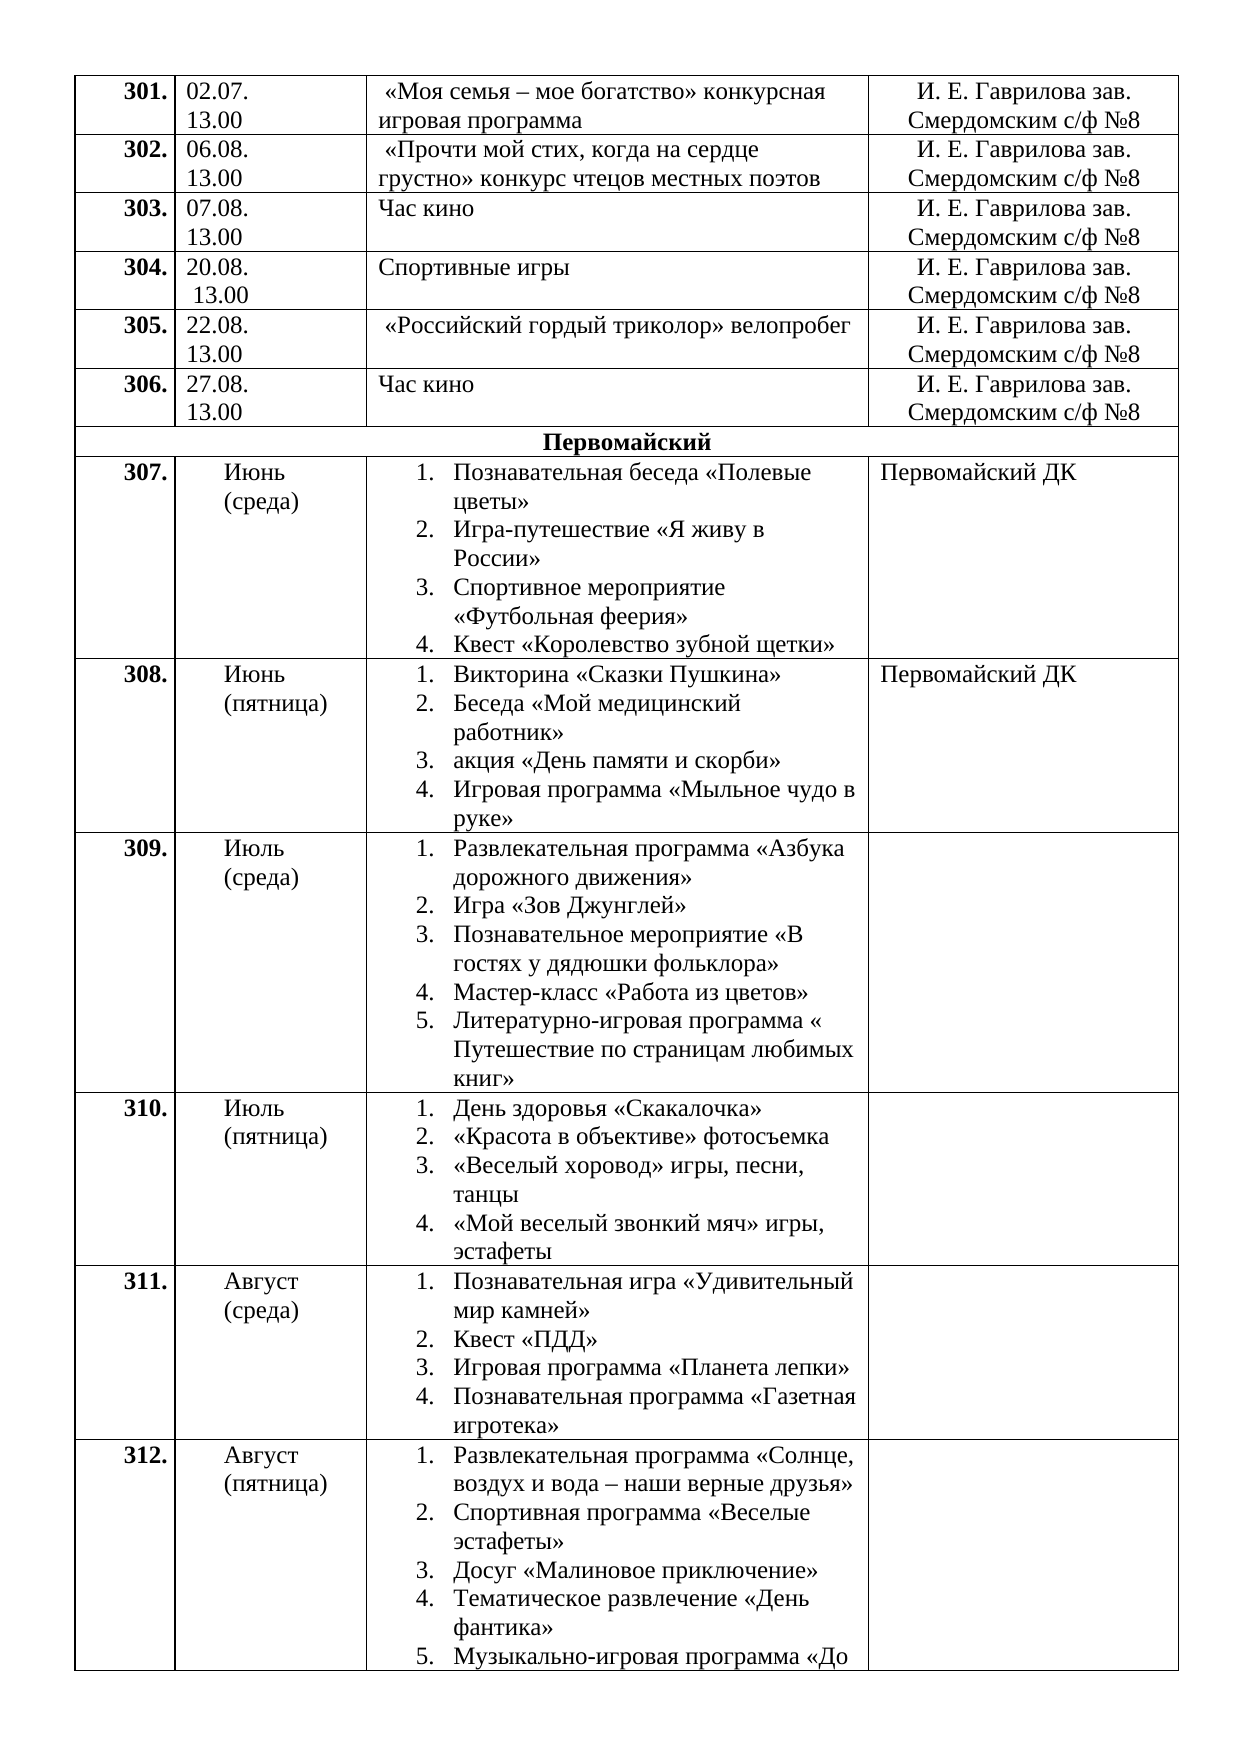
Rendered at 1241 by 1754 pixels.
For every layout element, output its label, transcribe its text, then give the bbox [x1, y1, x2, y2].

table_cell Первомайский ДК [869, 659, 1178, 832]
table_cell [869, 135, 1178, 192]
table_cell Первомайский ДК [869, 457, 1178, 658]
table_cell [76, 76, 174, 133]
table_cell [76, 457, 174, 658]
table_cell 02.07. 13.00 [176, 76, 366, 133]
table_cell 27.08. 13.00 [176, 369, 366, 426]
table_cell И. Е. Гаврилова зав. Смердомским с/ф №8 [869, 193, 1178, 251]
table_cell Познавательная беседа «Полевые цветы» Игра-путешествие «Я живу в России» Спортивное мероприятие «Футбольная феерия» Квест «Королевство зубной щетки» [367, 457, 868, 658]
table_cell [76, 193, 174, 251]
table_cell Час кино [367, 193, 868, 251]
table_cell [76, 369, 174, 426]
table_cell Первомайский [76, 427, 1178, 456]
table_cell [76, 1093, 174, 1265]
table_cell Развлекательная программа «Азбука дорожного движения» Игра «Зов Джунглей» Познавательное мероприятие «В гостях у дядюшки фольклора» Мастер-класс «Работа из цветов» Литературно-игровая программа « Путешествие по страницам любимых книг» [367, 833, 868, 1092]
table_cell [367, 1440, 868, 1670]
table_cell [76, 135, 174, 192]
table_cell 07.08. 13.00 [176, 193, 366, 251]
table_cell [76, 1440, 174, 1670]
table_cell [76, 833, 174, 1092]
table_cell Июнь (пятница) [176, 659, 366, 832]
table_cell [869, 76, 1178, 133]
table_cell И. Е. Гаврилова зав. Смердомским с/ф №8 [869, 310, 1178, 368]
table_cell «Российский гордый триколор» велопробег [367, 310, 868, 368]
table_cell И. Е. Гаврилова зав. Смердомским с/ф №8 [869, 252, 1178, 309]
table_cell [76, 1266, 174, 1439]
table_cell [869, 1266, 1178, 1439]
table_cell Июль (среда) [176, 833, 366, 1092]
table_cell Июнь (среда) [176, 457, 366, 658]
table_cell [76, 659, 174, 832]
table_cell Август (пятница) [176, 1440, 366, 1670]
table_cell «Моя семья – мое богатство» конкурсная игровая программа [367, 76, 868, 133]
table_cell И. Е. Гаврилова зав. Смердомским с/ф №8 [869, 369, 1178, 426]
table_cell [76, 310, 174, 368]
table_cell Викторина «Сказки Пушкина» Беседа «Мой медицинский работник» акция «День памяти и скорби» Игровая программа «Мыльное чудо в руке» [367, 659, 868, 832]
table_cell 20.08. 13.00 [176, 252, 366, 309]
table_cell [869, 833, 1178, 1092]
table_cell 22.08. 13.00 [176, 310, 366, 368]
table_cell [869, 1093, 1178, 1265]
table_cell 06.08. 13.00 [176, 135, 366, 192]
table_cell Август (среда) [176, 1266, 366, 1439]
table_cell Час кино [367, 369, 868, 426]
table_cell [869, 1440, 1178, 1670]
table_cell День здоровья «Скакалочка» «Красота в объективе» фотосъемка «Веселый хоровод» игры, песни, танцы «Мой веселый звонкий мяч» игры, эстафеты [367, 1093, 868, 1265]
table_cell Познавательная игра «Удивительный мир камней» Квест «ПДД» Игровая программа «Планета лепки» Познавательная программа «Газетная игротека» [367, 1266, 868, 1439]
table_cell Июль (пятница) [176, 1093, 366, 1265]
table_cell Спортивные игры [367, 252, 868, 309]
table_cell «Прочти мой стих, когда на сердце грустно» конкурс чтецов местных поэтов [367, 135, 868, 192]
table_cell [76, 252, 174, 309]
